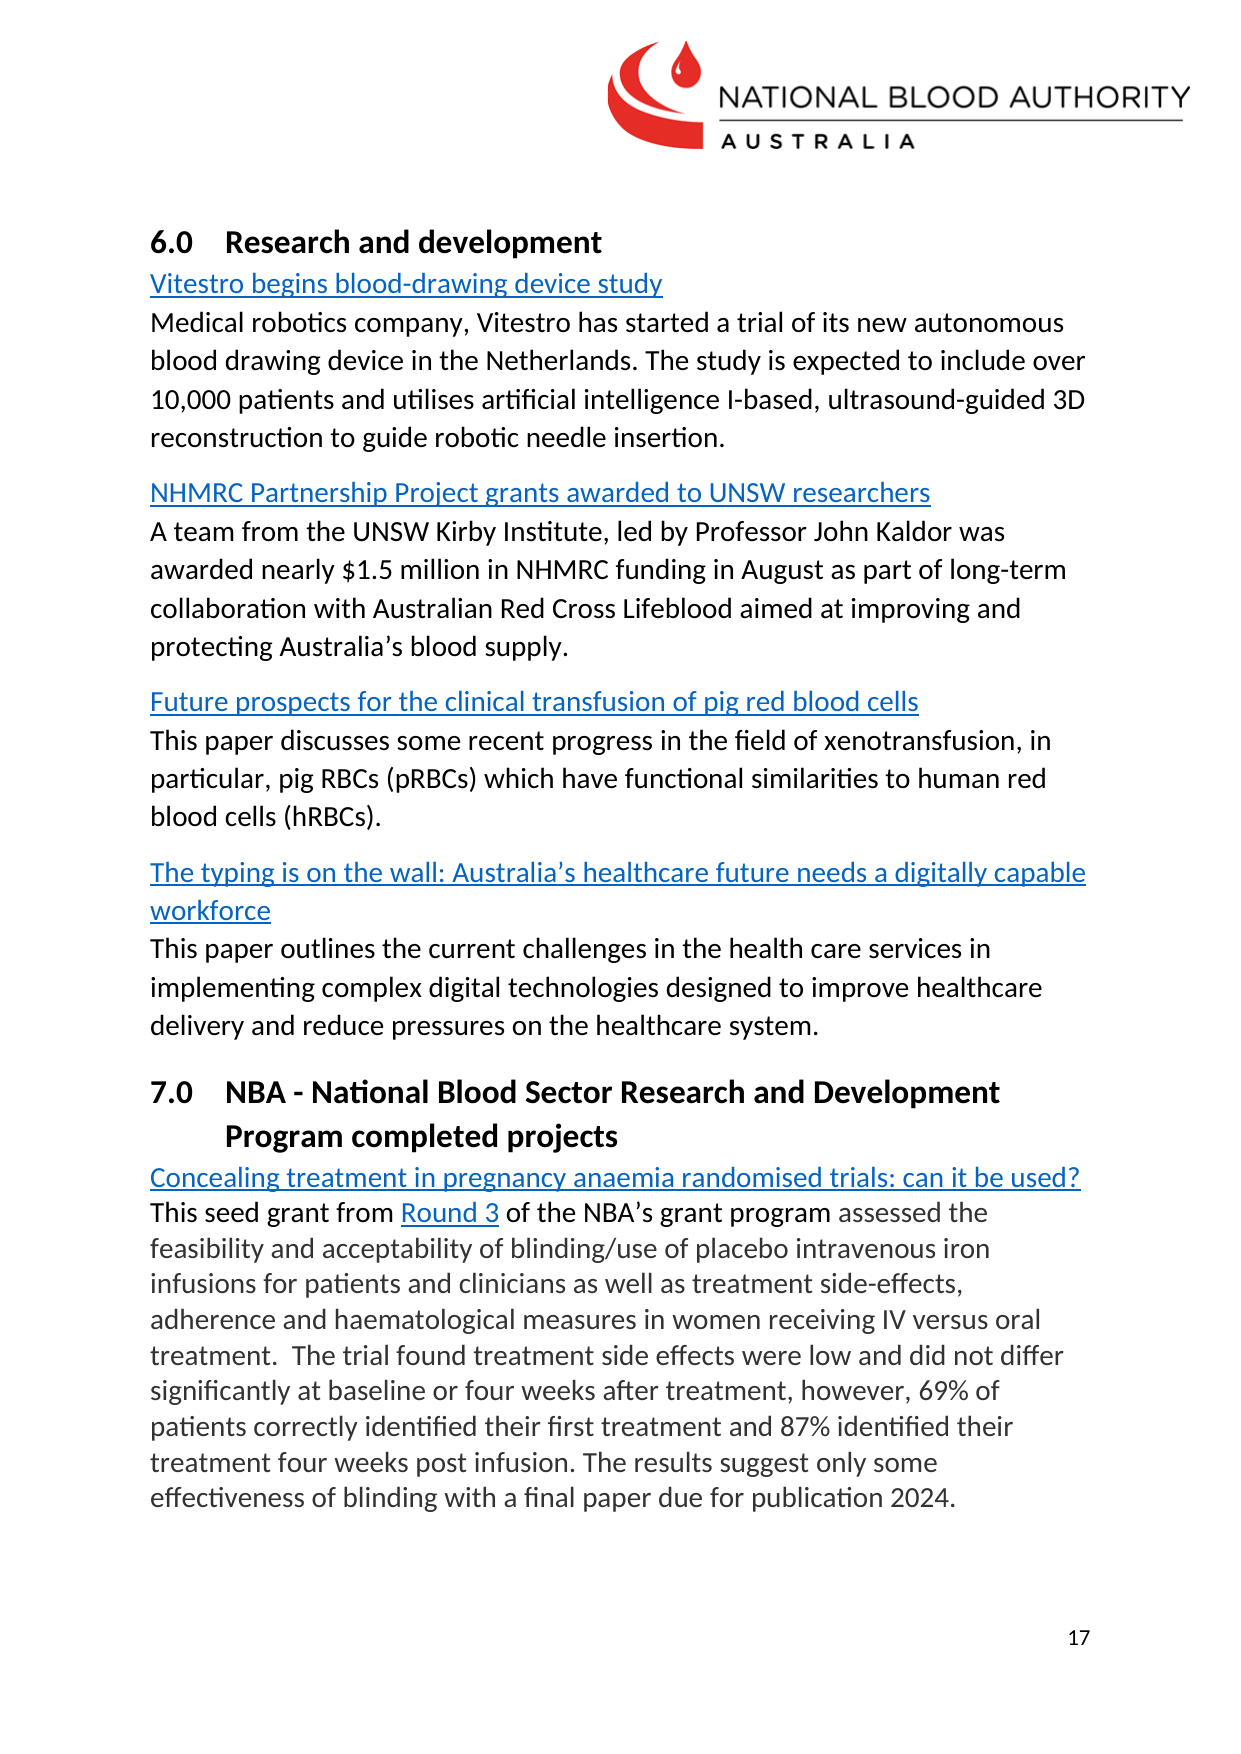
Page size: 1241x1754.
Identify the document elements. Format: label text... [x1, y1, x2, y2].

text This seed grant from Round 3 of the NBA’s grant program assessed the feasibility and acceptability of blinding/use of placebo intravenous iron infusions for patients and clinicians as well as treatment side-effects, adherence and haematological measures in women receiving IV versus oral treatment. The trial found treatment side effects were low and did not differ significantly at baseline or four weeks after treatment, however, 69% of patients correctly identified their first treatment and 87% identified their treatment four weeks post infusion. The results suggest only some effectiveness of blinding with a final paper due for publication 2024. [150, 1194, 1090, 1515]
text NHMRC Partnership Project grants awarded to UNSW researchers [150, 474, 1090, 510]
text Medical robotics company, Vitestro has started a trial of its new autonomous blood drawing device in the Netherlands. The study is expected to include over 10,000 patients and utilises artificial intelligence I-based, ultrasound-guided 3D reconstruction to guide robotic needle insertion. [150, 304, 1090, 455]
text Future prospects for the clinical transfusion of pig red blood cells [150, 683, 1090, 719]
text Vitestro begins blood-drawing device study [150, 266, 1090, 301]
text This paper discusses some recent progress in the field of xenotransfusion, in particular, pig RBCs (pRBCs) which have functional similarities to human red blood cells (hRBCs). [150, 722, 1090, 834]
text Concealing treatment in pregnancy anaemia randomised trials: can it be used? [150, 1159, 1090, 1194]
text The typing is on the wall: Australia’s healthcare future needs a digitally capable workforce [150, 854, 1090, 928]
text A team from the UNSW Kirby Institute, led by Professor John Kaldor was awarded nearly $1.5 million in NHMRC funding in August as part of long-term collaboration with Australian Red Cross Lifeblood aimed at improving and protecting Australia’s blood supply. [150, 513, 1090, 664]
picture [607, 41, 1190, 149]
subtitle Research and development [150, 222, 1090, 262]
text This paper outlines the current challenges in the health care services in implementing complex digital technologies designed to improve healthcare delivery and reduce pressures on the healthcare system. [150, 931, 1090, 1043]
subtitle NBA - National Blood Sector Research and Development Program completed projects [150, 1071, 1090, 1156]
